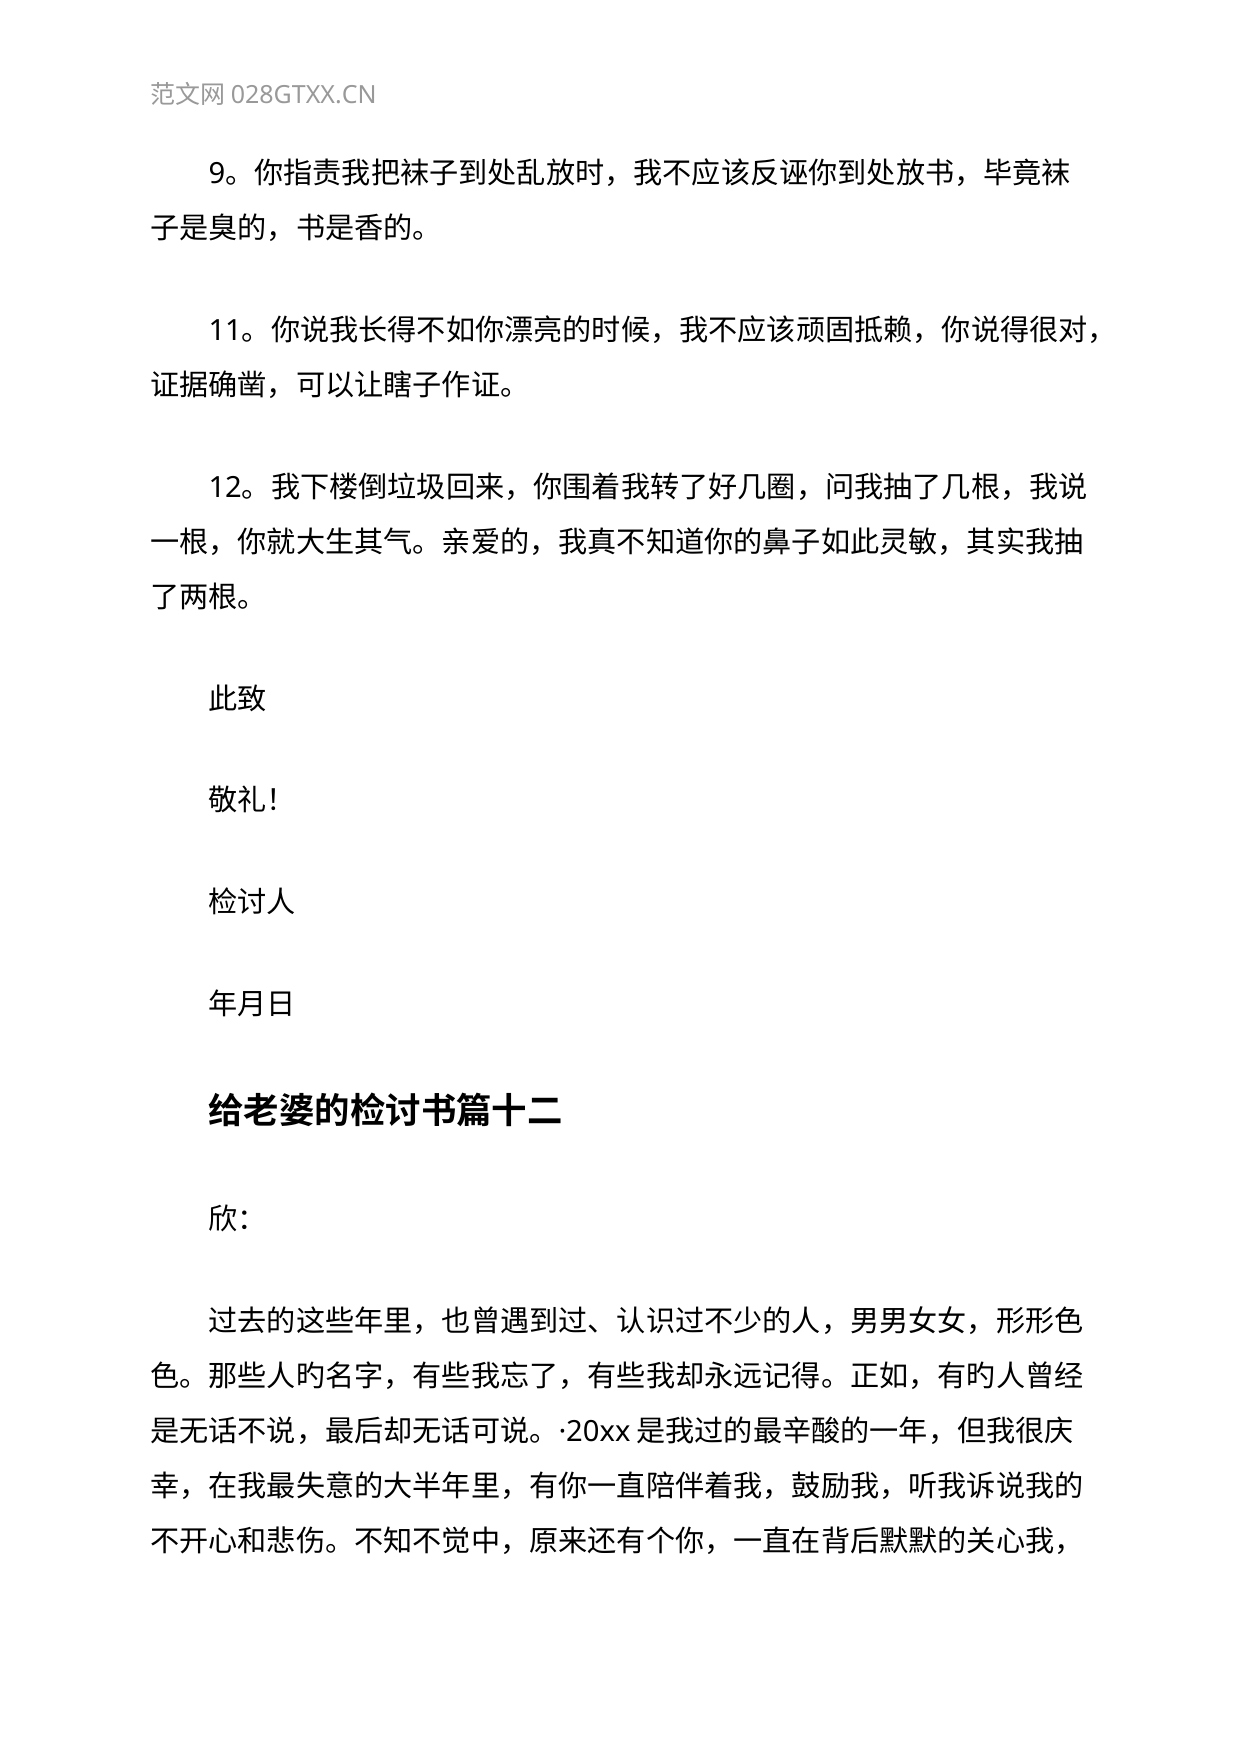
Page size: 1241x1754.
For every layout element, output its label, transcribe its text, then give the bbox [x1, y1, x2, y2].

text 12。我下楼倒垃圾回来，你围着我转了好几圈，问我抽了几根，我说一根，你就大生其气。亲爱的，我真不知道你的鼻子如此灵敏，其实我抽了两根。 [150, 463, 1090, 616]
text 9。你指责我把袜子到处乱放时，我不应该反诬你到处放书，毕竟袜子是臭的，书是香的。 [150, 150, 1090, 247]
text 年月日 [150, 981, 1090, 1023]
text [150, 1297, 1090, 1559]
text 检讨人 [150, 879, 1090, 921]
text 11。你说我长得不如你漂亮的时候，我不应该顽固抵赖，你说得很对，证据确凿，可以让瞎子作证。 [150, 307, 1090, 404]
text 敬礼！ [150, 777, 1090, 819]
text 给老婆的检讨书篇十二 [150, 1082, 1090, 1133]
text 欣： [150, 1196, 1090, 1238]
text 此致 [150, 675, 1090, 717]
